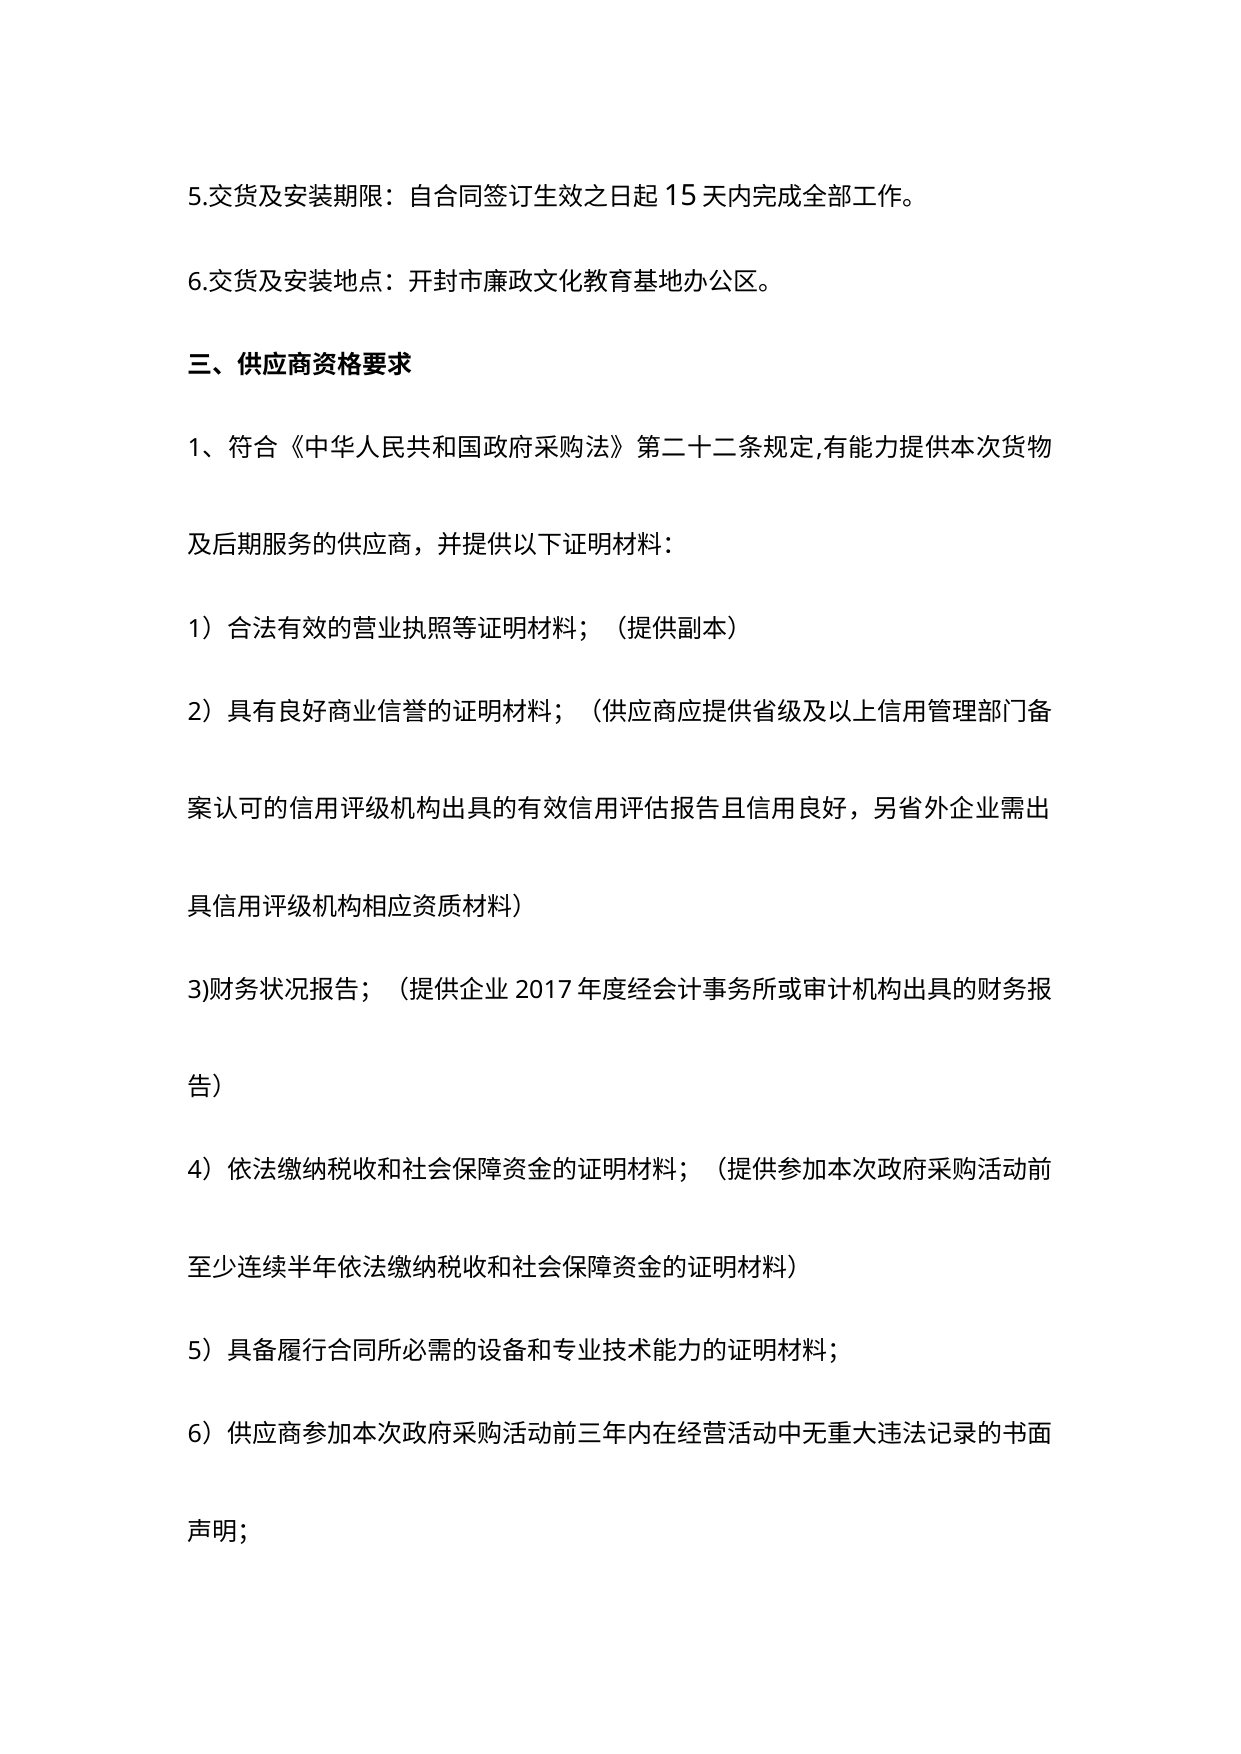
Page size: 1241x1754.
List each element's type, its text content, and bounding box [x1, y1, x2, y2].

text 4）依法缴纳税收和社会保障资金的证明材料；（提供参加本次政府采购活动前至少连续半年依法缴纳税收和社会保障资金的证明材料） [187, 1136, 1053, 1298]
text 6）供应商参加本次政府采购活动前三年内在经营活动中无重大违法记录的书面声明； [187, 1399, 1053, 1562]
text 5）具备履行合同所必需的设备和专业技术能力的证明材料； [187, 1316, 1053, 1381]
text 1、符合《中华人民共和国政府采购法》第二十二条规定,有能力提供本次货物及后期服务的供应商，并提供以下证明材料： [187, 413, 1053, 576]
text 6.交货及安装地点：开封市廉政文化教育基地办公区。 [187, 247, 1053, 312]
text 5.交货及安装期限：自合同签订生效之日起15天内完成全部工作。 [187, 162, 1053, 227]
text 2）具有良好商业信誉的证明材料；（供应商应提供省级及以上信用管理部门备案认可的信用评级机构出具的有效信用评估报告且信用良好，另省外企业需出具信用评级机构相应资质材料） [187, 677, 1053, 937]
text 3)财务状况报告；（提供企业2017年度经会计事务所或审计机构出具的财务报告） [187, 955, 1053, 1117]
text 1）合法有效的营业执照等证明材料；（提供副本） [187, 594, 1053, 659]
text 三、供应商资格要求 [187, 330, 1053, 395]
